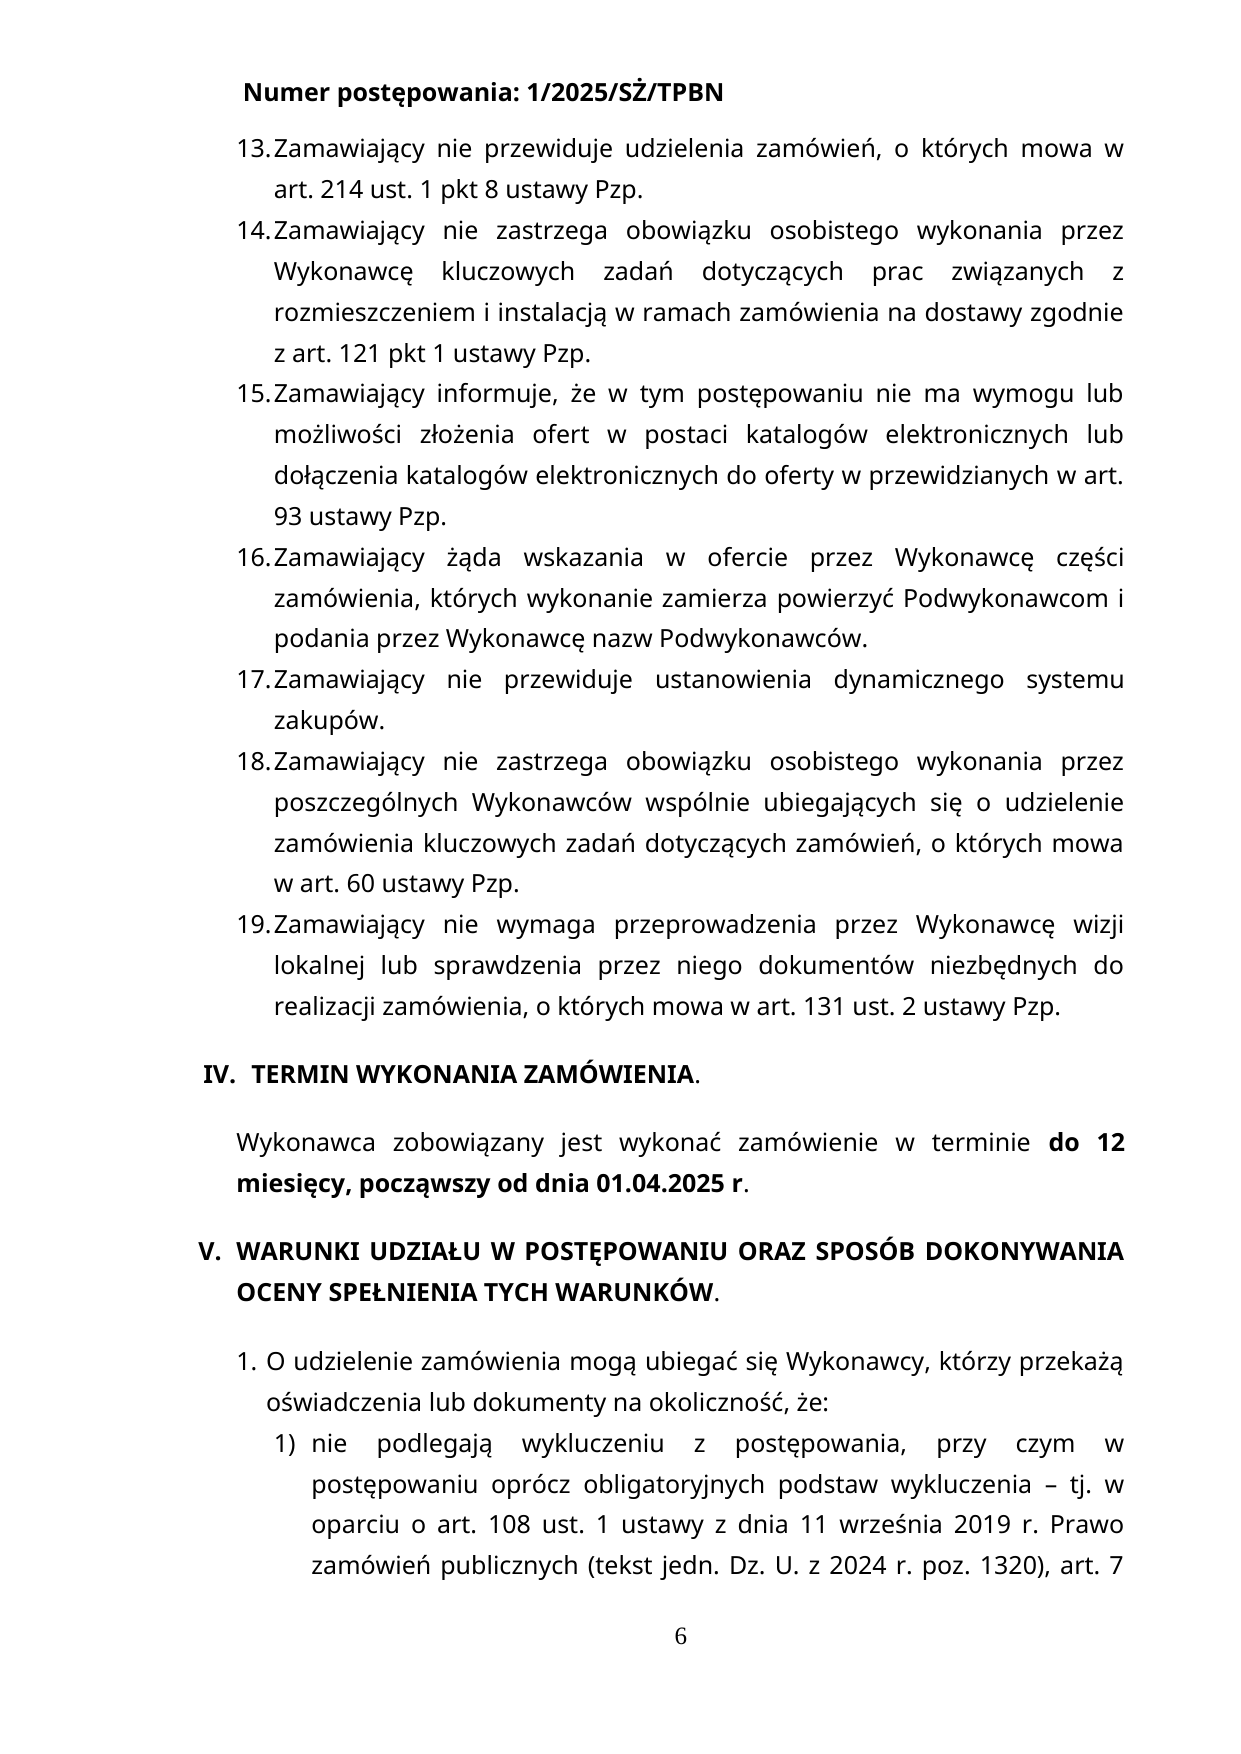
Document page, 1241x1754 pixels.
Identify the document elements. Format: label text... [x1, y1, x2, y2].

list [274, 1426, 1125, 1582]
list Zamawiający żąda wskazania w ofercie przez Wykonawcę części zamówienia, których wykonanie zamierza powierzyć Podwykonawcom i podania przez Wykonawcę nazw Podwykonawców. [236, 539, 1125, 655]
list Zamawiający nie przewiduje udzielenia zamówień, o których mowa w art. 214 ust. 1 pkt 8 ustawy Pzp. [236, 131, 1125, 206]
list O udzielenie zamówienia mogą ubiegać się Wykonawcy, którzy przekażą oświadczenia lub dokumenty na okoliczność, że: [236, 1344, 1125, 1419]
list Zamawiający nie przewiduje ustanowienia dynamicznego systemu zakupów. [236, 662, 1125, 737]
list Zamawiający nie wymaga przeprowadzenia przez Wykonawcę wizji lokalnej lub sprawdzenia przez niego dokumentów niezbędnych do realizacji zamówienia, o których mowa w art. 131 ust. 2 ustawy Pzp. [236, 907, 1125, 1023]
list Zamawiający informuje, że w tym postępowaniu nie ma wymogu lub możliwości złożenia ofert w postaci katalogów elektronicznych lub dołączenia katalogów elektronicznych do oferty w przewidzianych w art. 93 ustawy Pzp. [236, 376, 1125, 533]
list Zamawiający nie zastrzega obowiązku osobistego wykonania przez Wykonawcę kluczowych zadań dotyczących prac związanych z rozmieszczeniem i instalacją w ramach zamówienia na dostawy zgodnie z art. 121 pkt 1 ustawy Pzp. [236, 213, 1125, 369]
subtitle TERMIN WYKONANIA ZAMÓWIENIA. [236, 1057, 1125, 1091]
text Wykonawca zobowiązany jest wykonać zamówienie w terminie do 12 miesięcy, począwszy od dnia 01.04.2025 r. [236, 1124, 1125, 1199]
list Zamawiający nie zastrzega obowiązku osobistego wykonania przez poszczególnych Wykonawców wspólnie ubiegających się o udzielenie zamówienia kluczowych zadań dotyczących zamówień, o których mowa w art. 60 ustawy Pzp. [236, 743, 1125, 900]
subtitle WARUNKI UDZIAŁU W POSTĘPOWANIU ORAZ SPOSÓB DOKONYWANIA OCENY SPEŁNIENIA TYCH WARUNKÓW. [221, 1233, 1125, 1308]
